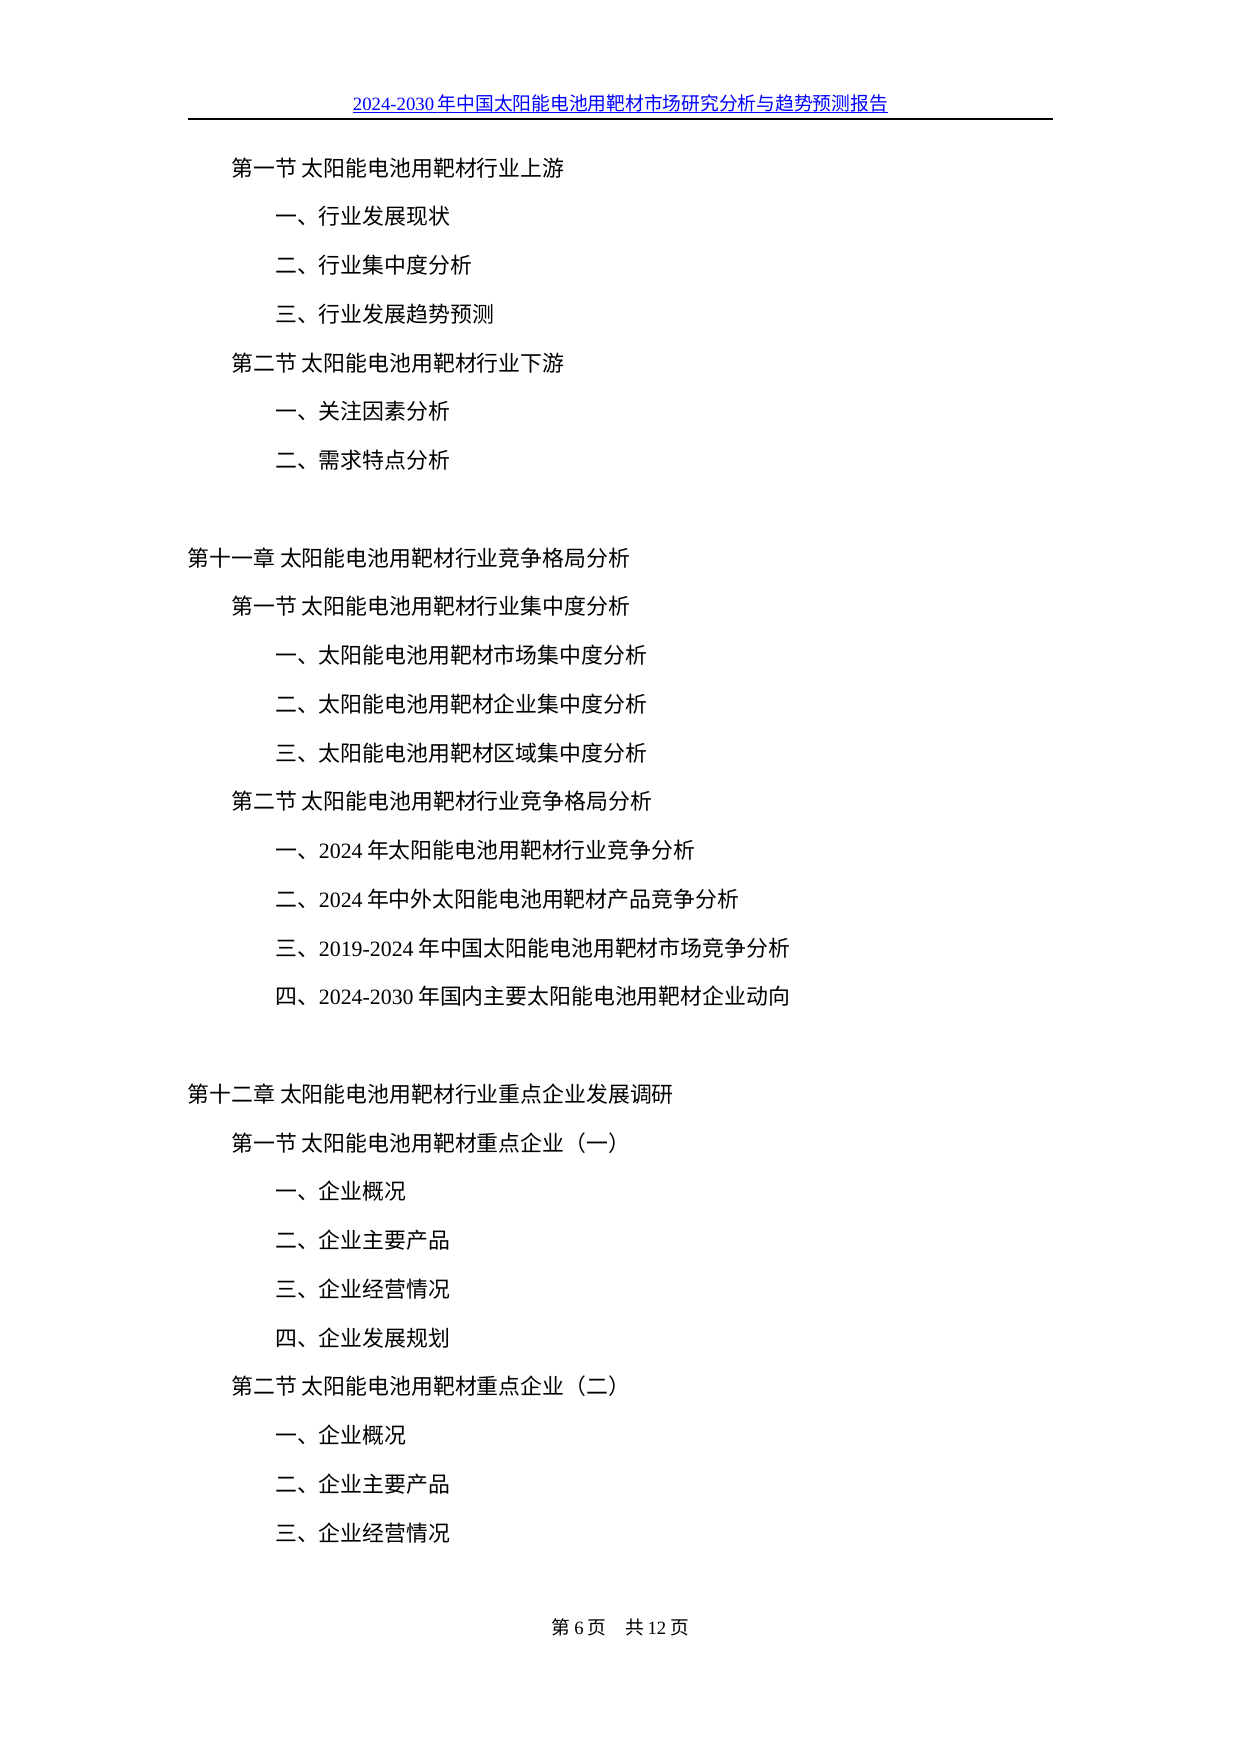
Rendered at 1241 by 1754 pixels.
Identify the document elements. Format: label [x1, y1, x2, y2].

text [187, 150, 1053, 1548]
